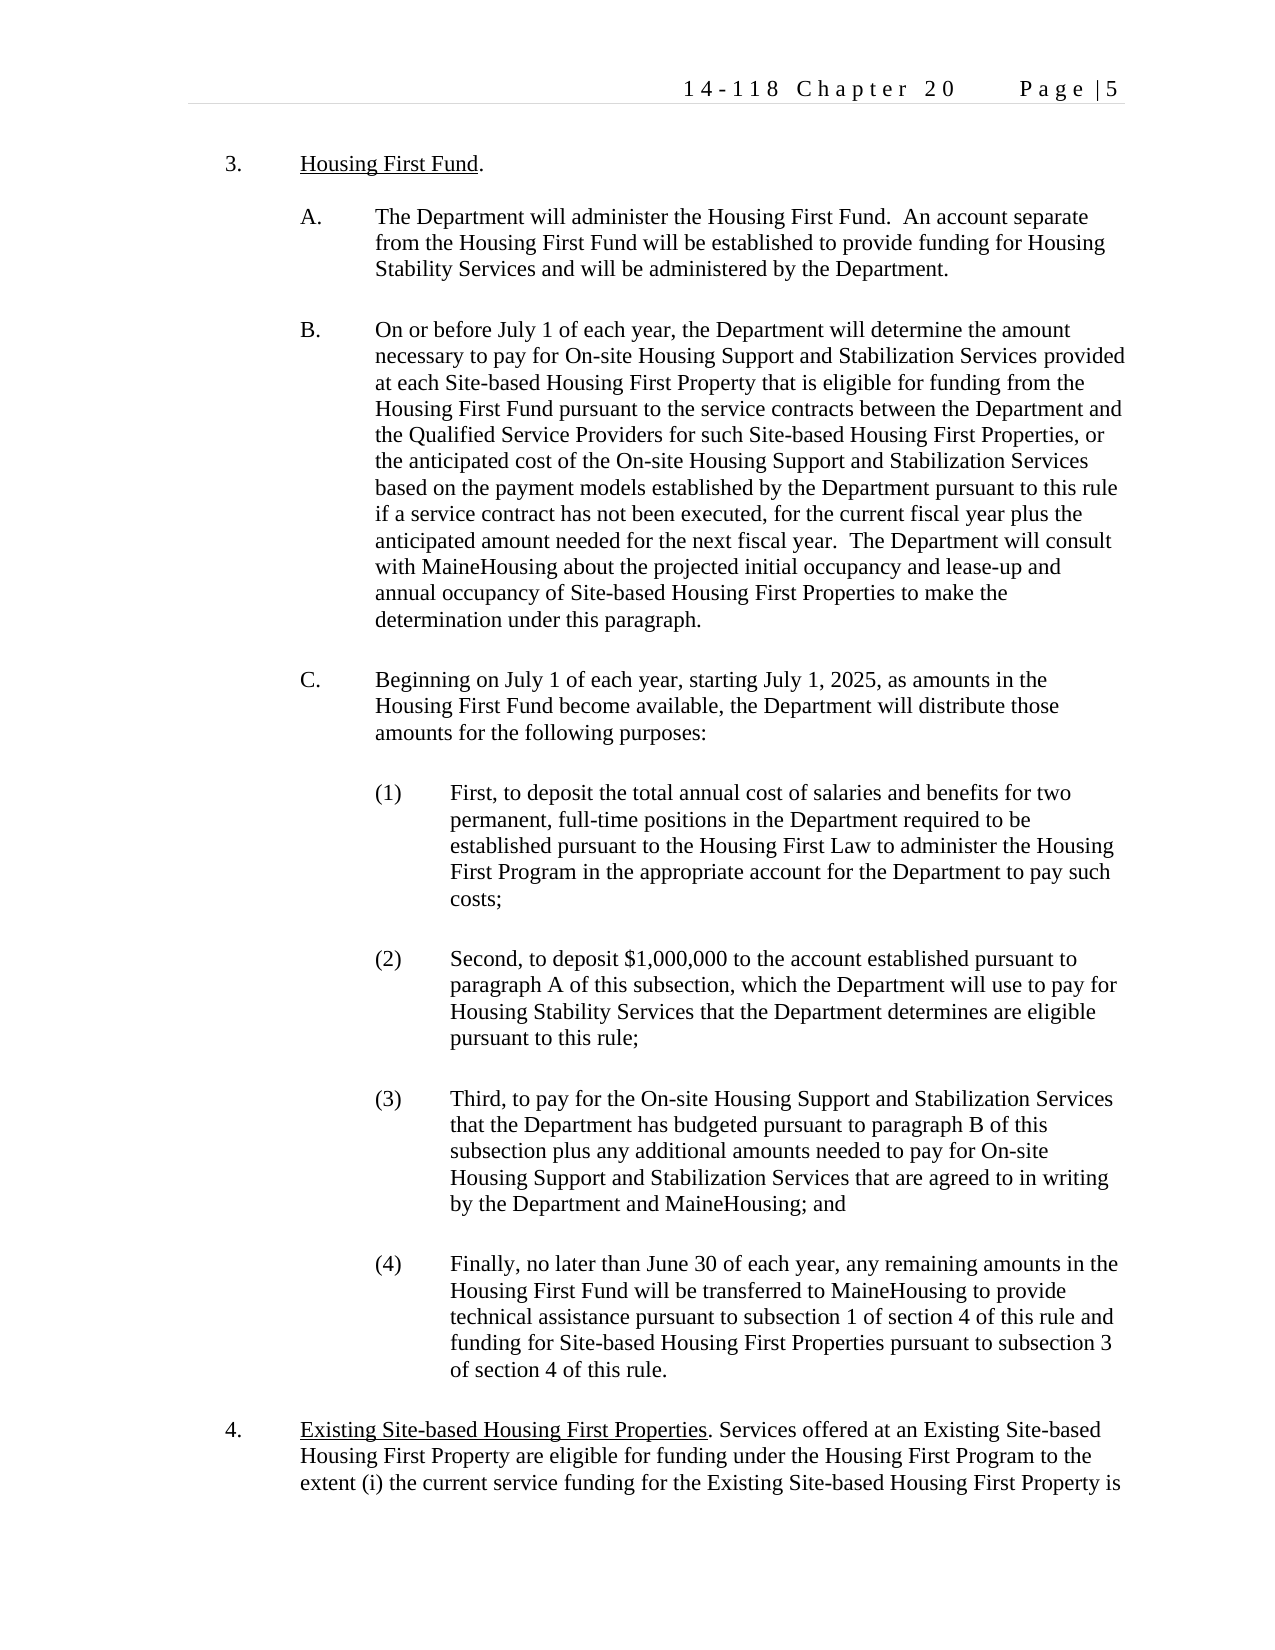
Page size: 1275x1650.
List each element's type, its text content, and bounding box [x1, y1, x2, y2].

list Housing First Fund. [225, 150, 1125, 176]
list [225, 1416, 1125, 1495]
list First, to deposit the total annual cost of salaries and benefits for two permanent, full-time positions in the Department required to be established pursuant to the Housing First Law to administer the Housing First Program in the appropriate account for the Department to pay such costs; [375, 779, 1125, 945]
list Second, to deposit $1,000,000 to the account established pursuant to paragraph A of this subsection, which the Department will use to pay for Housing Stability Services that the Department determines are eligible pursuant to this rule; [375, 945, 1125, 1084]
list The Department will administer the Housing First Fund. An account separate from the Housing First Fund will be established to provide funding for Housing Stability Services and will be administered by the Department. [300, 203, 1125, 316]
list Third, to pay for the On-site Housing Support and Stabilization Services that the Department has budgeted pursuant to paragraph B of this subsection plus any additional amounts needed to pay for On-site Housing Support and Stabilization Services that are agreed to in writing by the Department and MaineHousing; and [375, 1084, 1125, 1250]
list Finally, no later than June 30 of each year, any remaining amounts in the Housing First Fund will be transferred to MaineHousing to provide technical assistance pursuant to subsection 1 of section 4 of this rule and funding for Site-based Housing First Properties pursuant to subsection 3 of section 4 of this rule. [375, 1250, 1125, 1416]
list Beginning on July 1 of each year, starting July 1, 2025, as amounts in the Housing First Fund become available, the Department will distribute those amounts for the following purposes: [300, 666, 1125, 779]
list On or before July 1 of each year, the Department will determine the amount necessary to pay for On-site Housing Support and Stabilization Services provided at each Site-based Housing First Property that is eligible for funding from the Housing First Fund pursuant to the service contracts between the Department and the Qualified Service Providers for such Site-based Housing First Properties, or the anticipated cost of the On-site Housing Support and Stabilization Services based on the payment models established by the Department pursuant to this rule if a service contract has not been executed, for the current fiscal year plus the anticipated amount needed for the next fiscal year. The Department will consult with MaineHousing about the projected initial occupancy and lease-up and annual occupancy of Site-based Housing First Properties to make the determination under this paragraph. [300, 316, 1125, 666]
